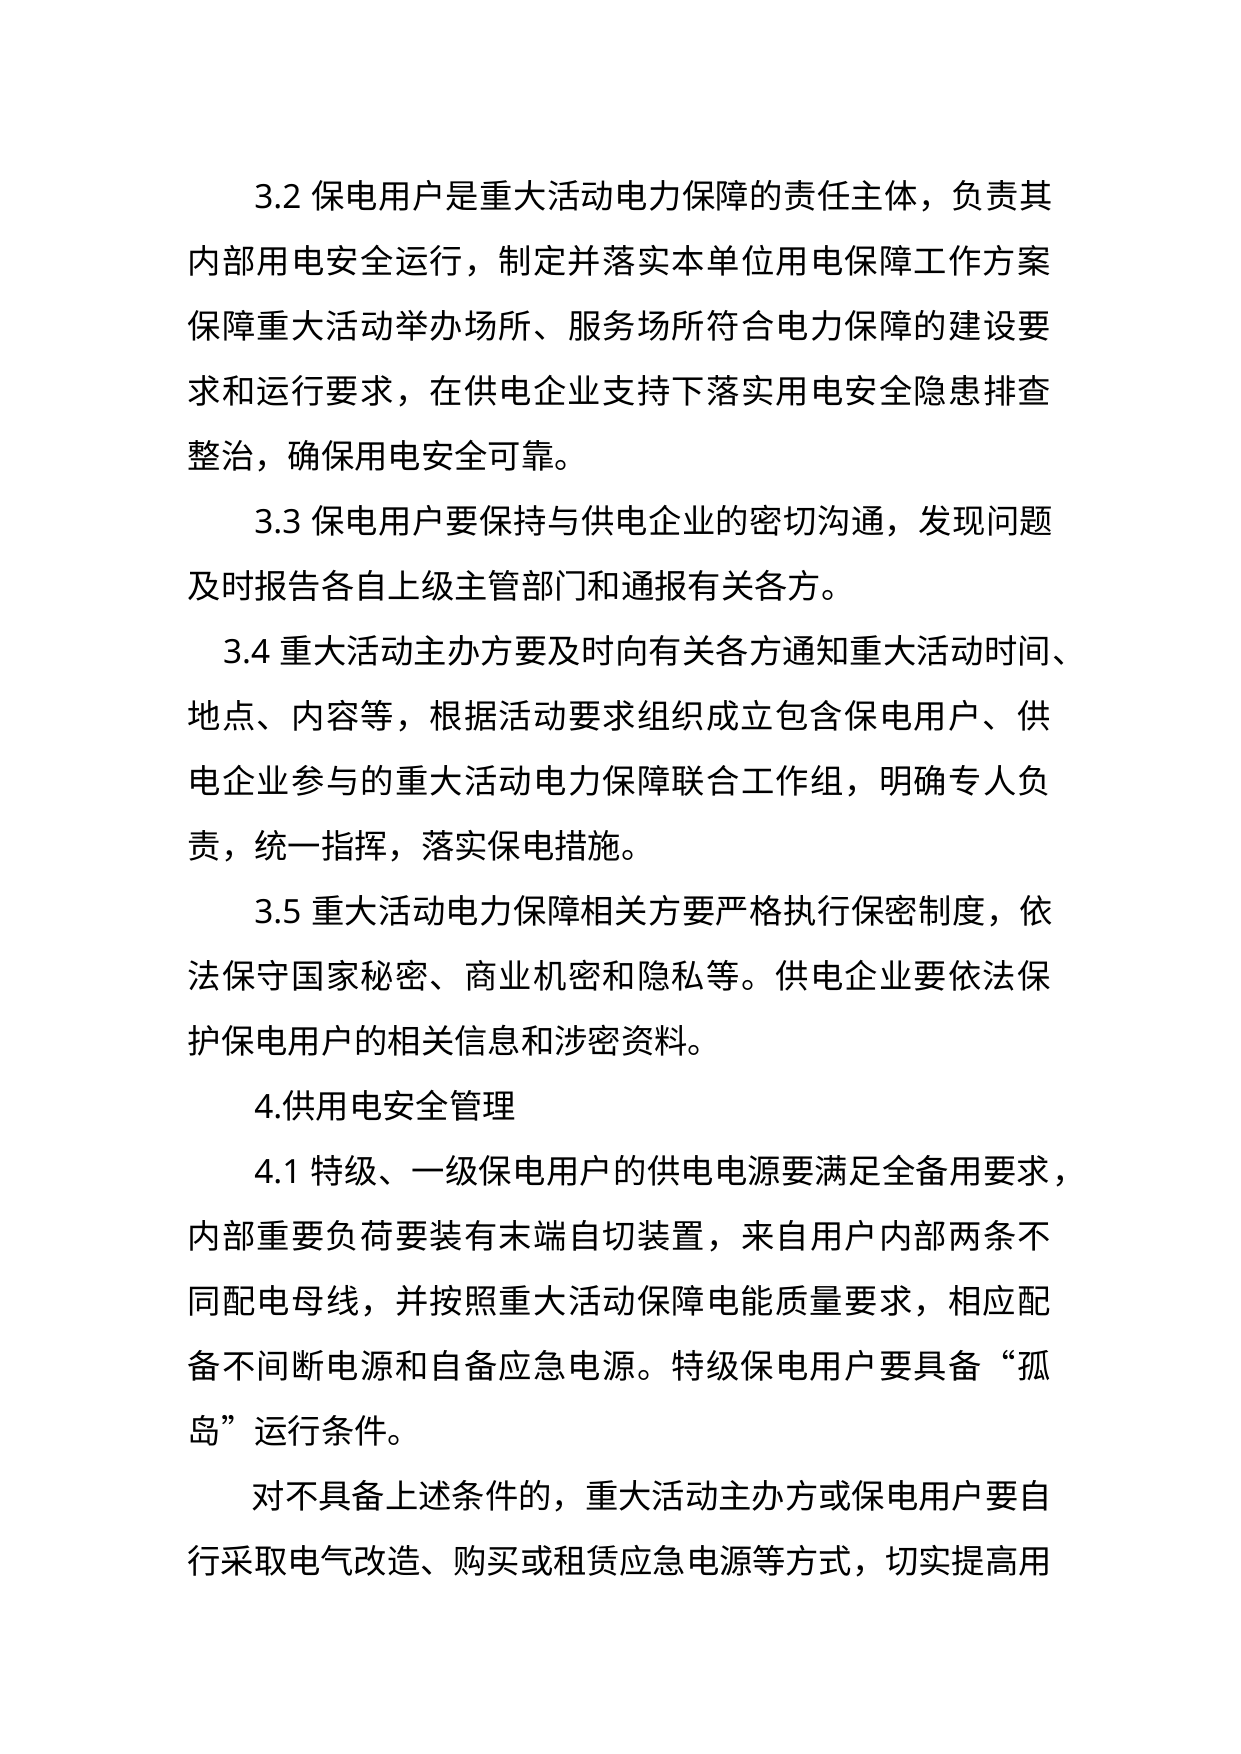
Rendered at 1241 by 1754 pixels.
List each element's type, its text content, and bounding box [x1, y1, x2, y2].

text 3.2 保电用户是重大活动电力保障的责任主体，负责其内部用电安全运行，制定并落实本单位用电保障工作方案，保障重大活动举办场所、服务场所符合电力保障的建设要求和运行要求，在供电企业支持下落实用电安全隐患排查整治，确保用电安全可靠。 [187, 162, 1053, 487]
text 3.5 重大活动电力保障相关方要严格执行保密制度，依法保守国家秘密、商业机密和隐私等。供电企业要依法保护保电用户的相关信息和涉密资料。 [187, 877, 1053, 1072]
text 4.1 特级、一级保电用户的供电电源要满足全备用要求，内部重要负荷要装有末端自切装置，来自用户内部两条不同配电母线，并按照重大活动保障电能质量要求，相应配备不间断电源和自备应急电源。特级保电用户要具备“孤岛”运行条件。 [187, 1137, 1053, 1462]
text 3.4 重大活动主办方要及时向有关各方通知重大活动时间、地点、内容等，根据活动要求组织成立包含保电用户、供电企业参与的重大活动电力保障联合工作组，明确专人负责，统一指挥，落实保电措施。 [187, 617, 1053, 877]
subtitle 4.供用电安全管理 [187, 1072, 1053, 1137]
text 3.3 保电用户要保持与供电企业的密切沟通，发现问题及时报告各自上级主管部门和通报有关各方。 [187, 487, 1053, 617]
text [187, 1462, 1053, 1592]
